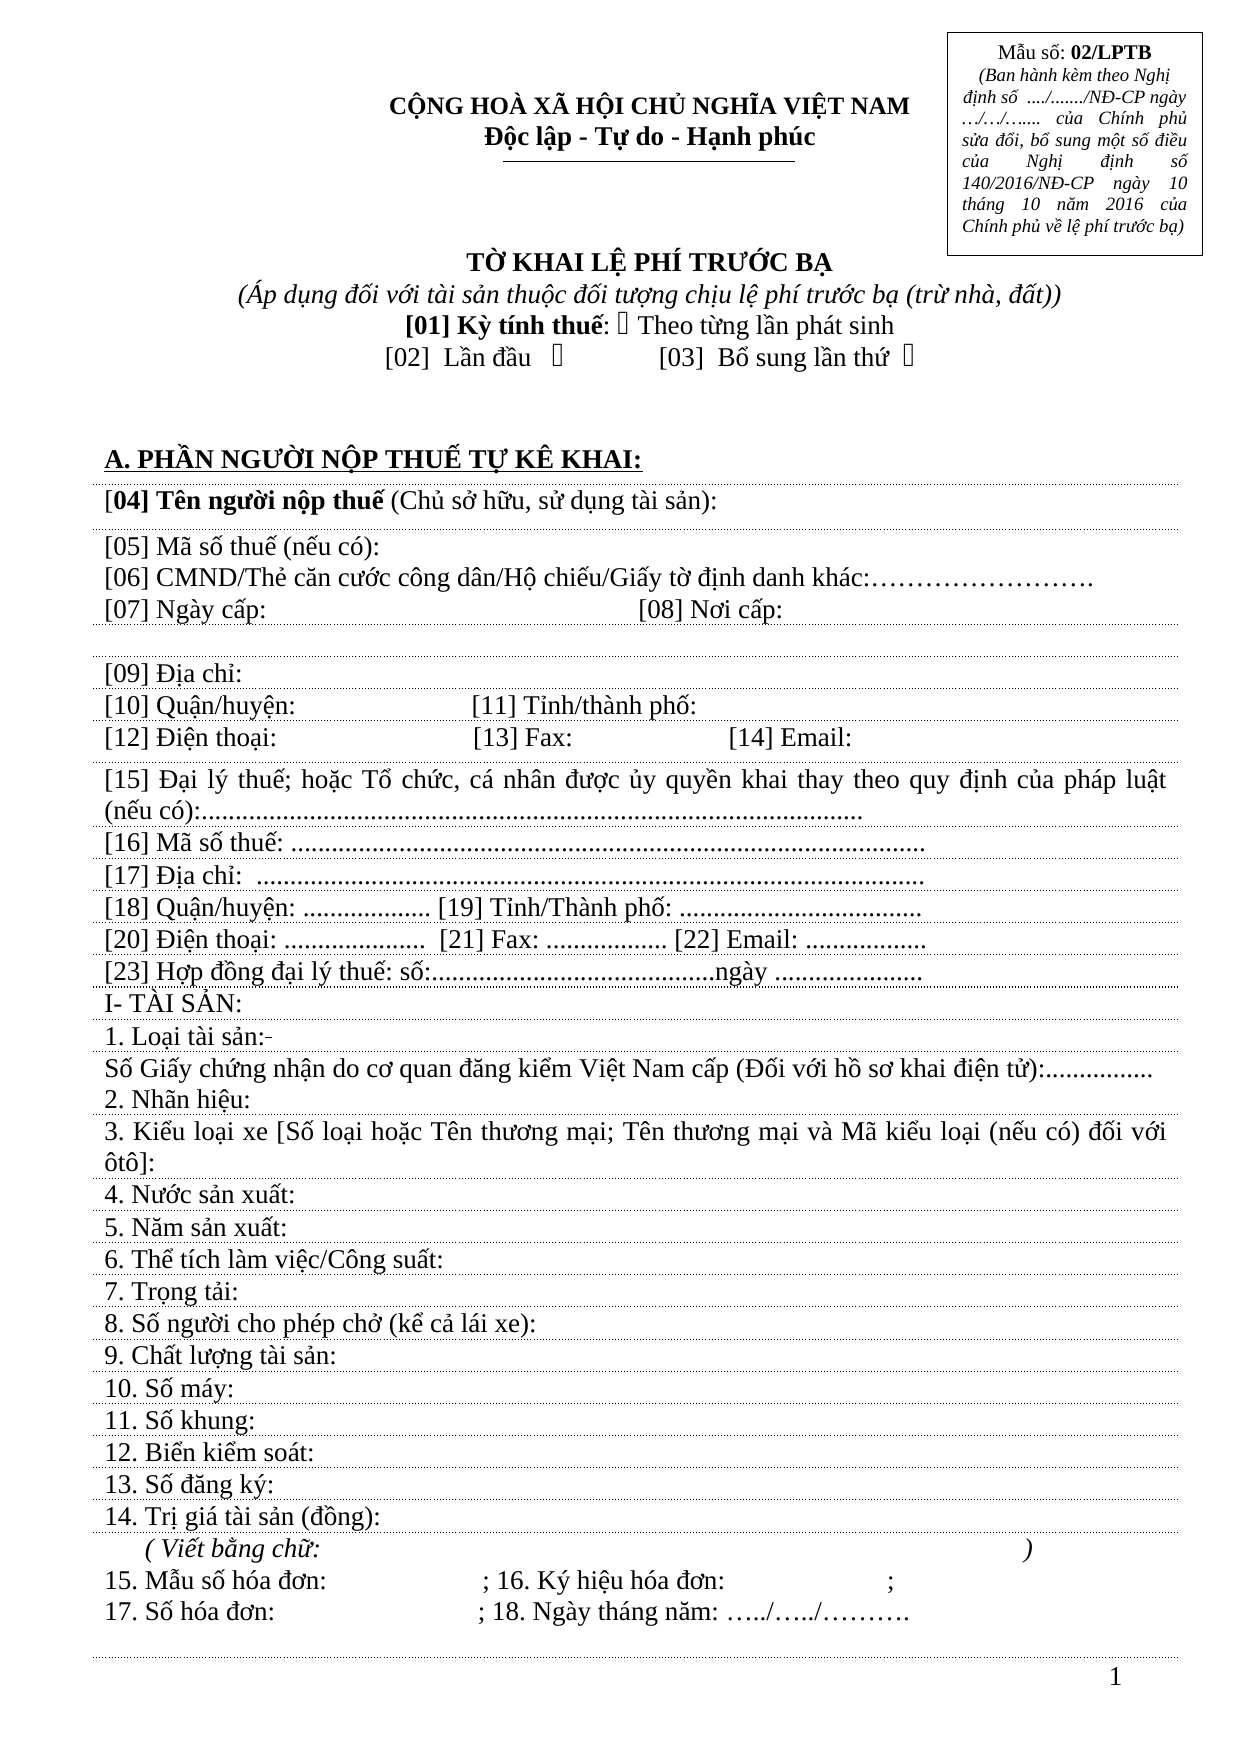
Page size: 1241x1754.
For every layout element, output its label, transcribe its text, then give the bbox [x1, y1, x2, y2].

table_cell [93, 624, 1180, 656]
table_cell 7. Trọng tải: [93, 1274, 1180, 1306]
table_cell 13. Số đăng ký: [93, 1467, 1180, 1499]
table_cell [23] Hợp đồng đại lý thuế: số:..........................................ngày ...................... [93, 954, 1180, 986]
table_cell 6. Thể tích làm việc/Công suất: [93, 1242, 1180, 1274]
text (Áp dụng đối với tài sản thuộc đối tượng chịu lệ phí trước bạ (trừ nhà, đất)) [177, 278, 1122, 309]
table_cell 8. Số người cho phép chở (kể cả lái xe): [93, 1306, 1180, 1338]
text Độc lập - Tự do - Hạnh phúc [177, 119, 947, 151]
table_cell 14. Trị giá tài sản (đồng): [93, 1499, 1180, 1532]
table_cell 11. Số khung: [93, 1403, 1180, 1435]
table_cell 10. Số máy: [93, 1371, 1180, 1403]
table_cell [18] Quận/huyện: ................... [19] Tỉnh/Thành phố: .................................... [93, 890, 1180, 922]
table_cell 3. Kiểu loại xe [Số loại hoặc Tên thương mại; Tên thương mại và Mã kiểu loại (nếu có) đối với ôtô]: [93, 1114, 1180, 1177]
table_cell [04] Tên người nộp thuế (Chủ sở hữu, sử dụng tài sản): [93, 484, 1180, 529]
table_cell 12. Biển kiểm soát: [93, 1435, 1180, 1467]
table_cell [09] Địa chỉ: [93, 656, 1180, 688]
table_header A. PHẦN NGƯỜI NỘP THUẾ TỰ KÊ KHAI: [93, 443, 1180, 483]
table_cell ( Viết bằng chữ: ) 15. Mẫu số hóa đơn: ; 16. Ký hiệu hóa đơn: ; 17. Số hóa đơn: ; 18. Ngày tháng năm: …../…../………. [93, 1532, 1180, 1657]
table_cell [17] Địa chỉ: ................................................................................................... [93, 858, 1180, 890]
table_cell [12] Điện thoại: [13] Fax: [14] Email: [93, 720, 1180, 762]
text TỜ KHAI LỆ PHÍ TRƯỚC BẠ [177, 247, 1122, 278]
text [01] Kỳ tính thuế: Theo từng lần phát sinh [177, 309, 1122, 341]
table_cell 1. Loại tài sản: [93, 1019, 1180, 1051]
table_cell 9. Chất lượng tài sản: [93, 1339, 1180, 1371]
table_cell [10] Quận/huyện: [11] Tỉnh/thành phố: [93, 688, 1180, 720]
text CỘNG HOÀ XÃ HỘI CHỦ NGHĨA VIỆT NAM [177, 91, 947, 119]
table_cell [15] Đại lý thuế; hoặc Tổ chức, cá nhân được ủy quyền khai thay theo quy định của pháp luật (nếu có):.................................................................................................. [93, 762, 1180, 826]
text [02] Lần đầu [03] Bổ sung lần thứ [177, 341, 1122, 374]
table_cell I- TÀI SẢN: [93, 986, 1180, 1019]
table_cell [16] Mã số thuế: .............................................................................................. [93, 826, 1180, 858]
table_cell [05] Mã số thuế (nếu có): [06] CMND/Thẻ căn cước công dân/Hộ chiếu/Giấy tờ định danh khác:……………………. [07] Ngày cấp: [08] Nơi cấp: [93, 529, 1180, 624]
table_cell [20] Điện thoại: ..................... [21] Fax: .................. [22] Email: .................. [93, 922, 1180, 954]
table_cell Số Giấy chứng nhận do cơ quan đăng kiểm Việt Nam cấp (Đối với hồ sơ khai điện tử):................ 2. Nhãn hiệu: [93, 1051, 1180, 1114]
table_cell 4. Nước sản xuất: [93, 1178, 1180, 1210]
table_cell 5. Năm sản xuất: [93, 1210, 1180, 1242]
